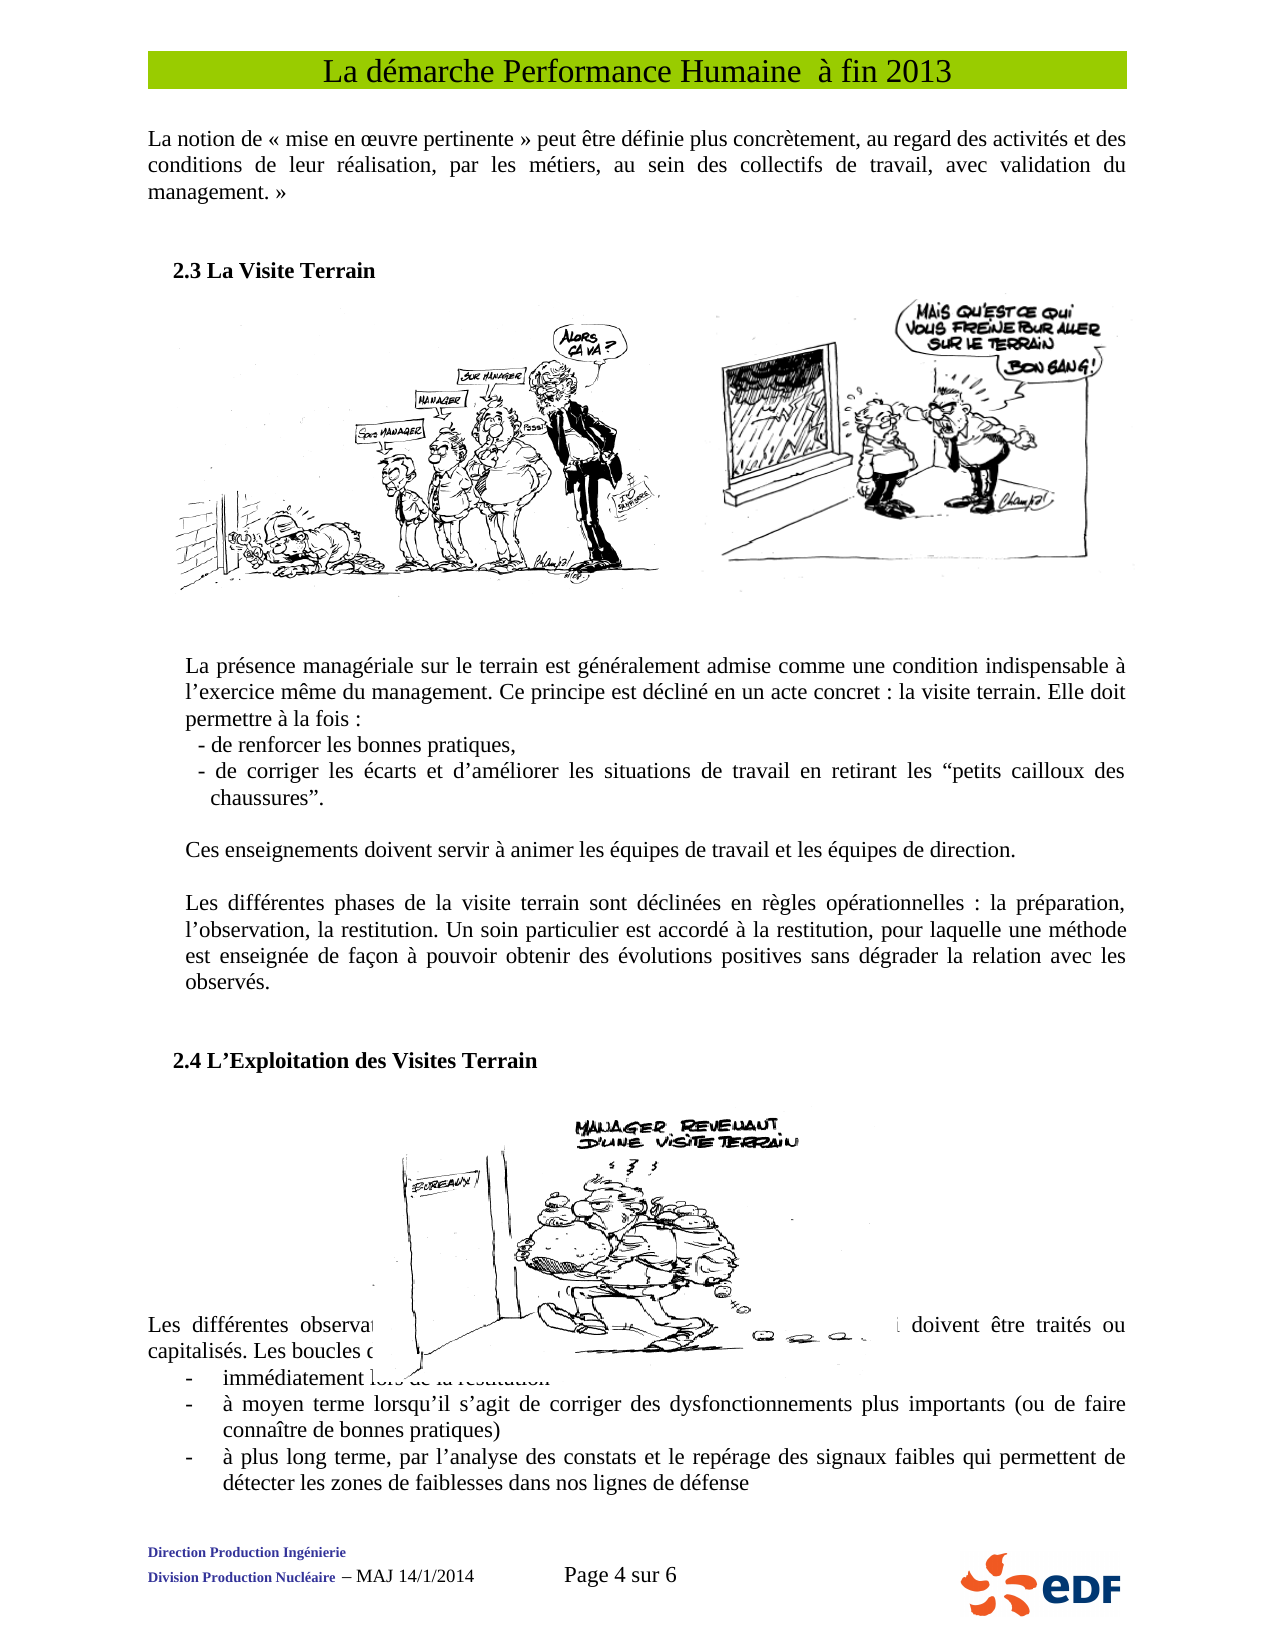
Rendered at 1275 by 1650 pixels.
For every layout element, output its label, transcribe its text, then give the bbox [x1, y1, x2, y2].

text Les différentes phases de la visite terrain sont déclinées en règles opérationnelles : la préparation, l’observation, la restitution. Un soin particulier est accordé à la restitution, pour laquelle une méthode est enseignée de façon à pouvoir obtenir des évolutions positives sans dégrader la relation avec les observés. [185, 889, 1127, 995]
list à plus long terme, par l’analyse des constats et le repérage des signaux faibles qui permettent de détecter les zones de faiblesses dans nos lignes de défense [185, 1443, 1127, 1495]
text La notion de « mise en œuvre pertinente » peut être définie plus concrètement, au regard des activités et des conditions de leur réalisation, par les métiers, au sein des collectifs de travail, avec validation du management. » [148, 125, 1127, 204]
picture [172, 305, 673, 597]
picture [697, 290, 1136, 596]
text 2.3 La Visite Terrain [173, 257, 1127, 283]
list immédiatement lors de la restitution [185, 1364, 1127, 1390]
text - de corriger les écarts et d’améliorer les situations de travail en retirant les “petits cailloux des chaussures”. [198, 757, 1127, 810]
text La présence managériale sur le terrain est généralement admise comme une condition indispensable à l’exercice même du management. Ce principe est décliné en un acte concret : la visite terrain. Elle doit permettre à la fois : [185, 652, 1127, 731]
text - de renforcer les bonnes pratiques, [198, 731, 1127, 757]
text Les différentes observations font l’objet de constats (positifs ou négatifs) qui doivent être traités ou capitalisés. Les boucles de traitement sont de trois ordres : [148, 1311, 372, 1364]
list à moyen terme lorsqu’il s’agit de corriger des dysfonctionnements plus importants (ou de faire connaître de bonnes pratiques) [185, 1390, 1127, 1443]
text Les différentes observations font l’objet de constats (positifs ou négatifs) qui doivent être traités ou capitalisés. Les boucles de traitement sont de trois ordres : [898, 1311, 1127, 1364]
picture [372, 1104, 898, 1382]
text Ces enseignements doivent servir à animer les équipes de travail et les équipes de direction. [185, 837, 1127, 863]
text 2.4 L’Exploitation des Visites Terrain [173, 1047, 1127, 1074]
